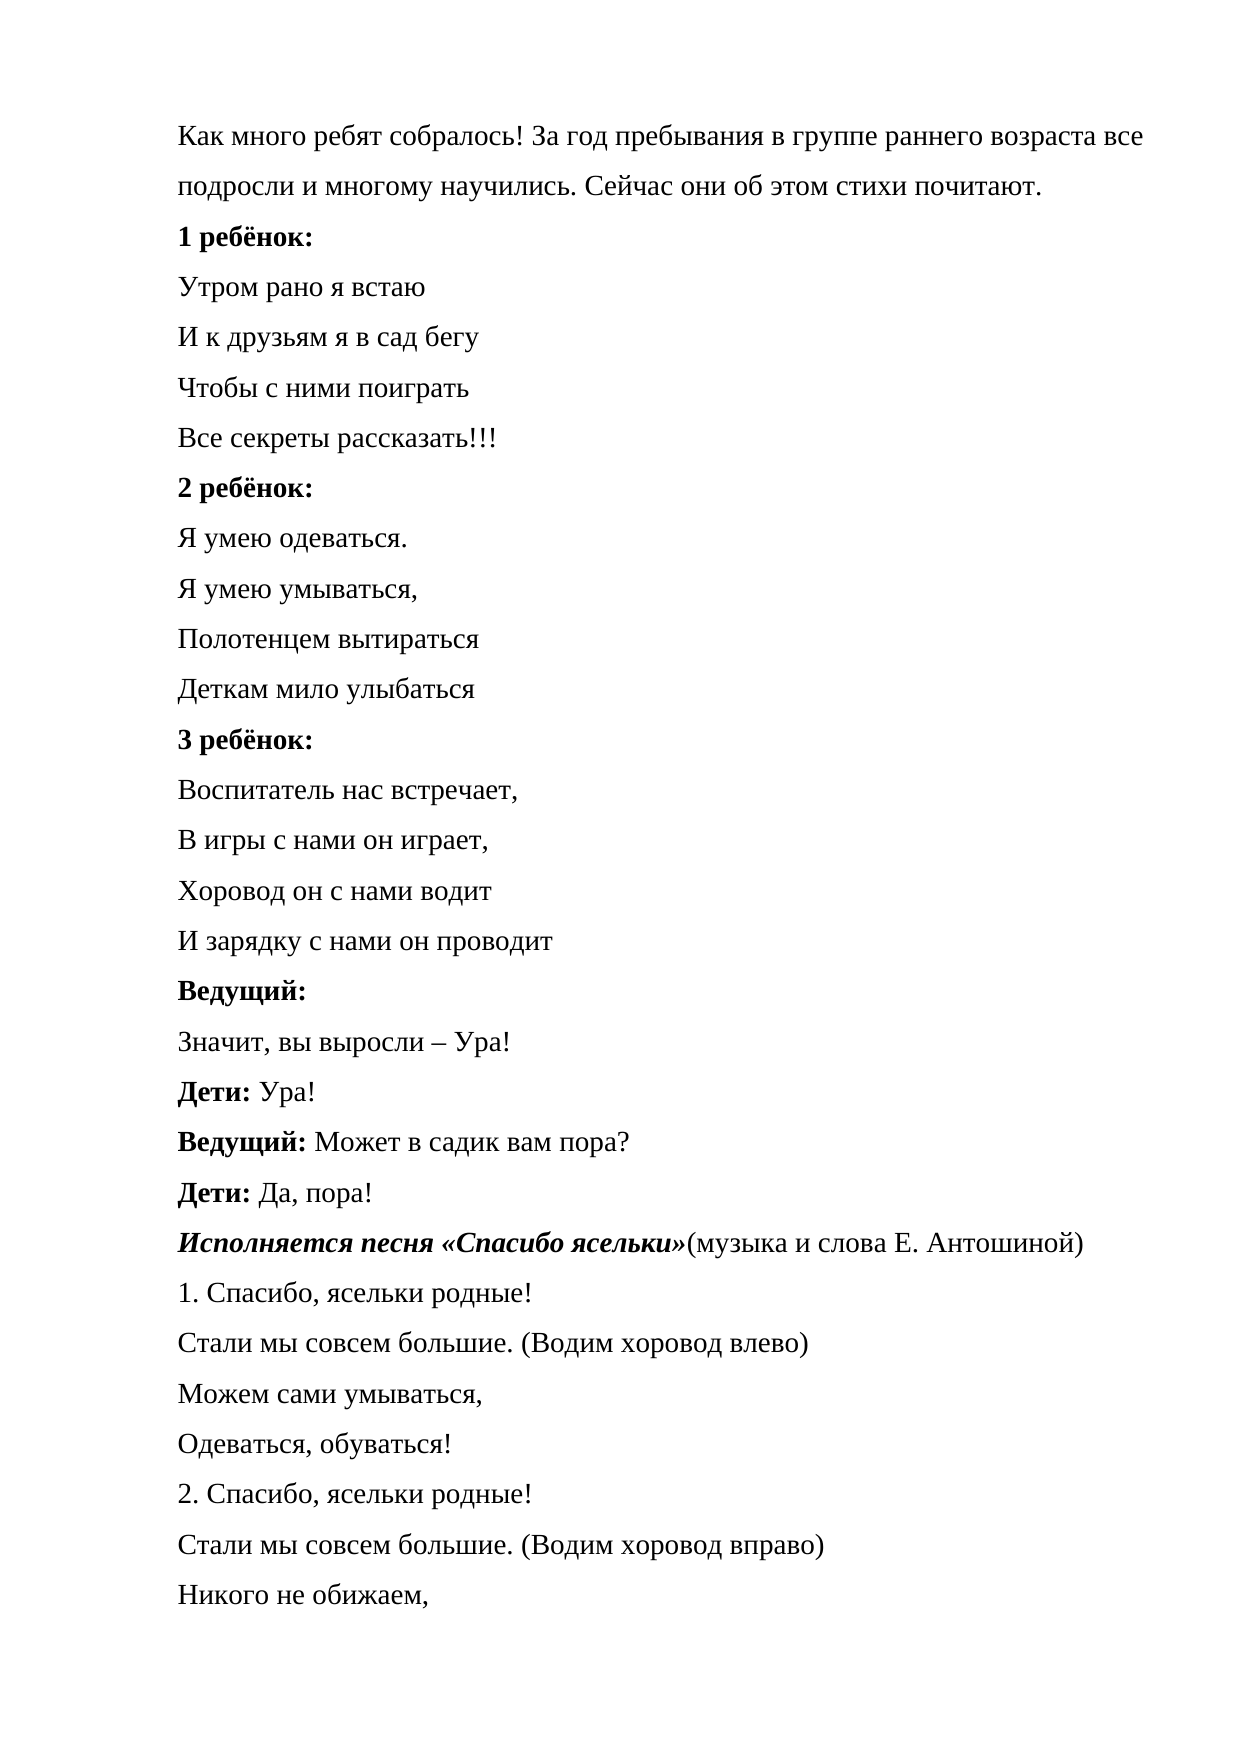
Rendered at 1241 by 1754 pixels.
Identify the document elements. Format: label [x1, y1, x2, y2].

text [177, 219, 1152, 1611]
text [177, 118, 1152, 202]
